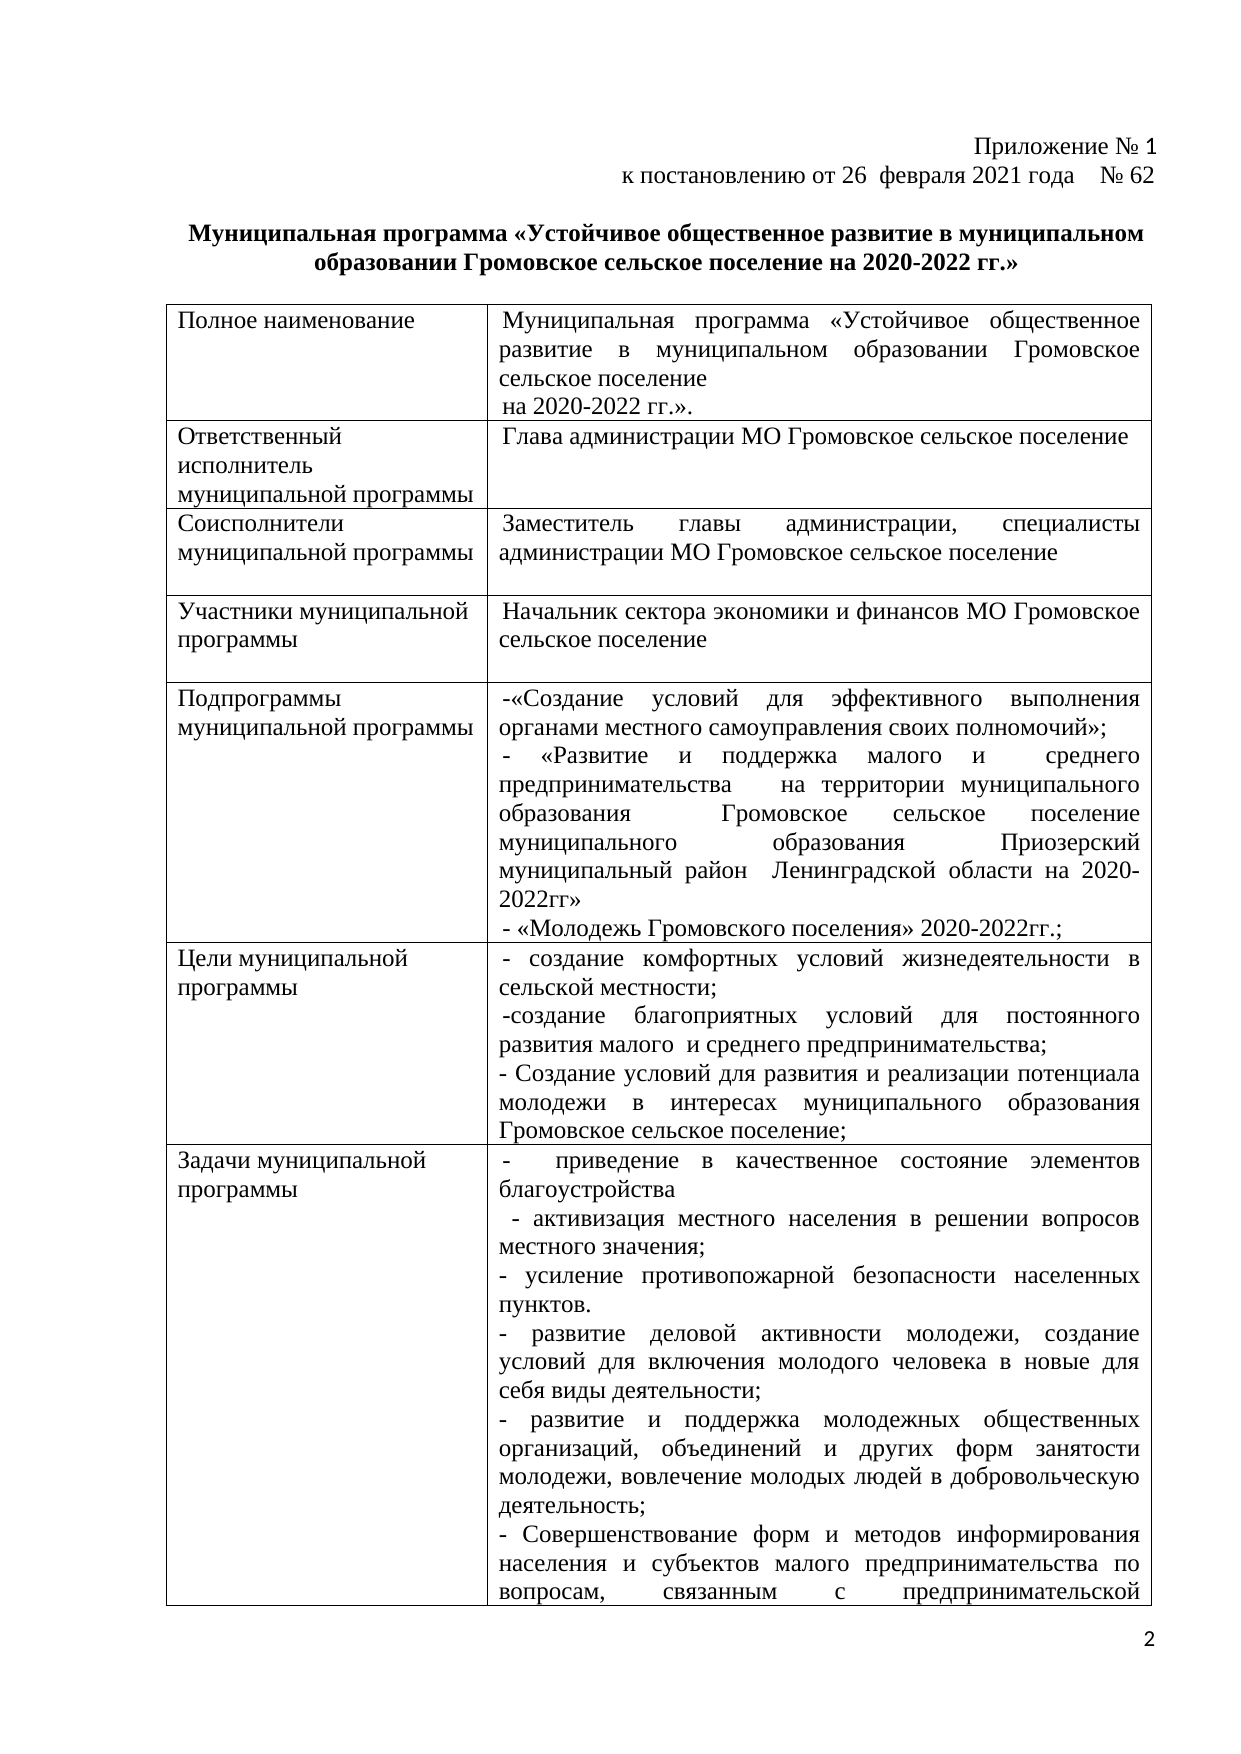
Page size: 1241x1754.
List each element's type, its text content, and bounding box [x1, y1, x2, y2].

table_cell Глава администрации МО Громовское сельское поселение [488, 421, 1151, 507]
text Муниципальная программа «Устойчивое общественное развитие в муниципальном образовании Громовское сельское поселение на 2020-2022 гг.» [177, 218, 1155, 275]
table_cell Участники муниципальной программы [167, 596, 487, 682]
table_cell Начальник сектора экономики и финансов МО Громовское сельское поселение [488, 596, 1151, 682]
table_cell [167, 1145, 487, 1605]
table_cell Цели муниципальной программы [167, 943, 487, 1144]
table_cell - создание комфортных условий жизнедеятельности в сельской местности; -создание благоприятных условий для постоянного развития малого и среднего предпринимательства; - Создание условий для развития и реализации потенциала молодежи в интересах муниципального образования Громовское сельское поселение; [488, 943, 1151, 1144]
table_cell Соисполнители муниципальной программы [167, 509, 487, 595]
table_header Муниципальная программа «Устойчивое общественное развитие в муниципальном образовании Громовское сельское поселение на 2020-2022 гг.». [488, 305, 1151, 420]
table_cell Ответственный исполнитель муниципальной программы [167, 421, 487, 507]
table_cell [488, 1145, 1151, 1605]
table_cell -«Создание условий для эффективного выполнения органами местного самоуправления своих полномочий»; - «Развитие и поддержка малого и среднего предпринимательства на территории муниципального образования Громовское сельское поселение муниципального образования Приозерский муниципальный район Ленинградской области на 2020-2022гг» - «Молодежь Громовского поселения» 2020-2022гг.; [488, 683, 1151, 942]
table_cell Подпрограммы муниципальной программы [167, 683, 487, 942]
table_cell Заместитель главы администрации, специалисты администрации МО Громовское сельское поселение [488, 509, 1151, 595]
table_header Полное наименование [167, 305, 487, 420]
text Приложение № 1 [177, 130, 1157, 160]
text к постановлению от 26 февраля 2021 года № 62 [177, 160, 1155, 189]
